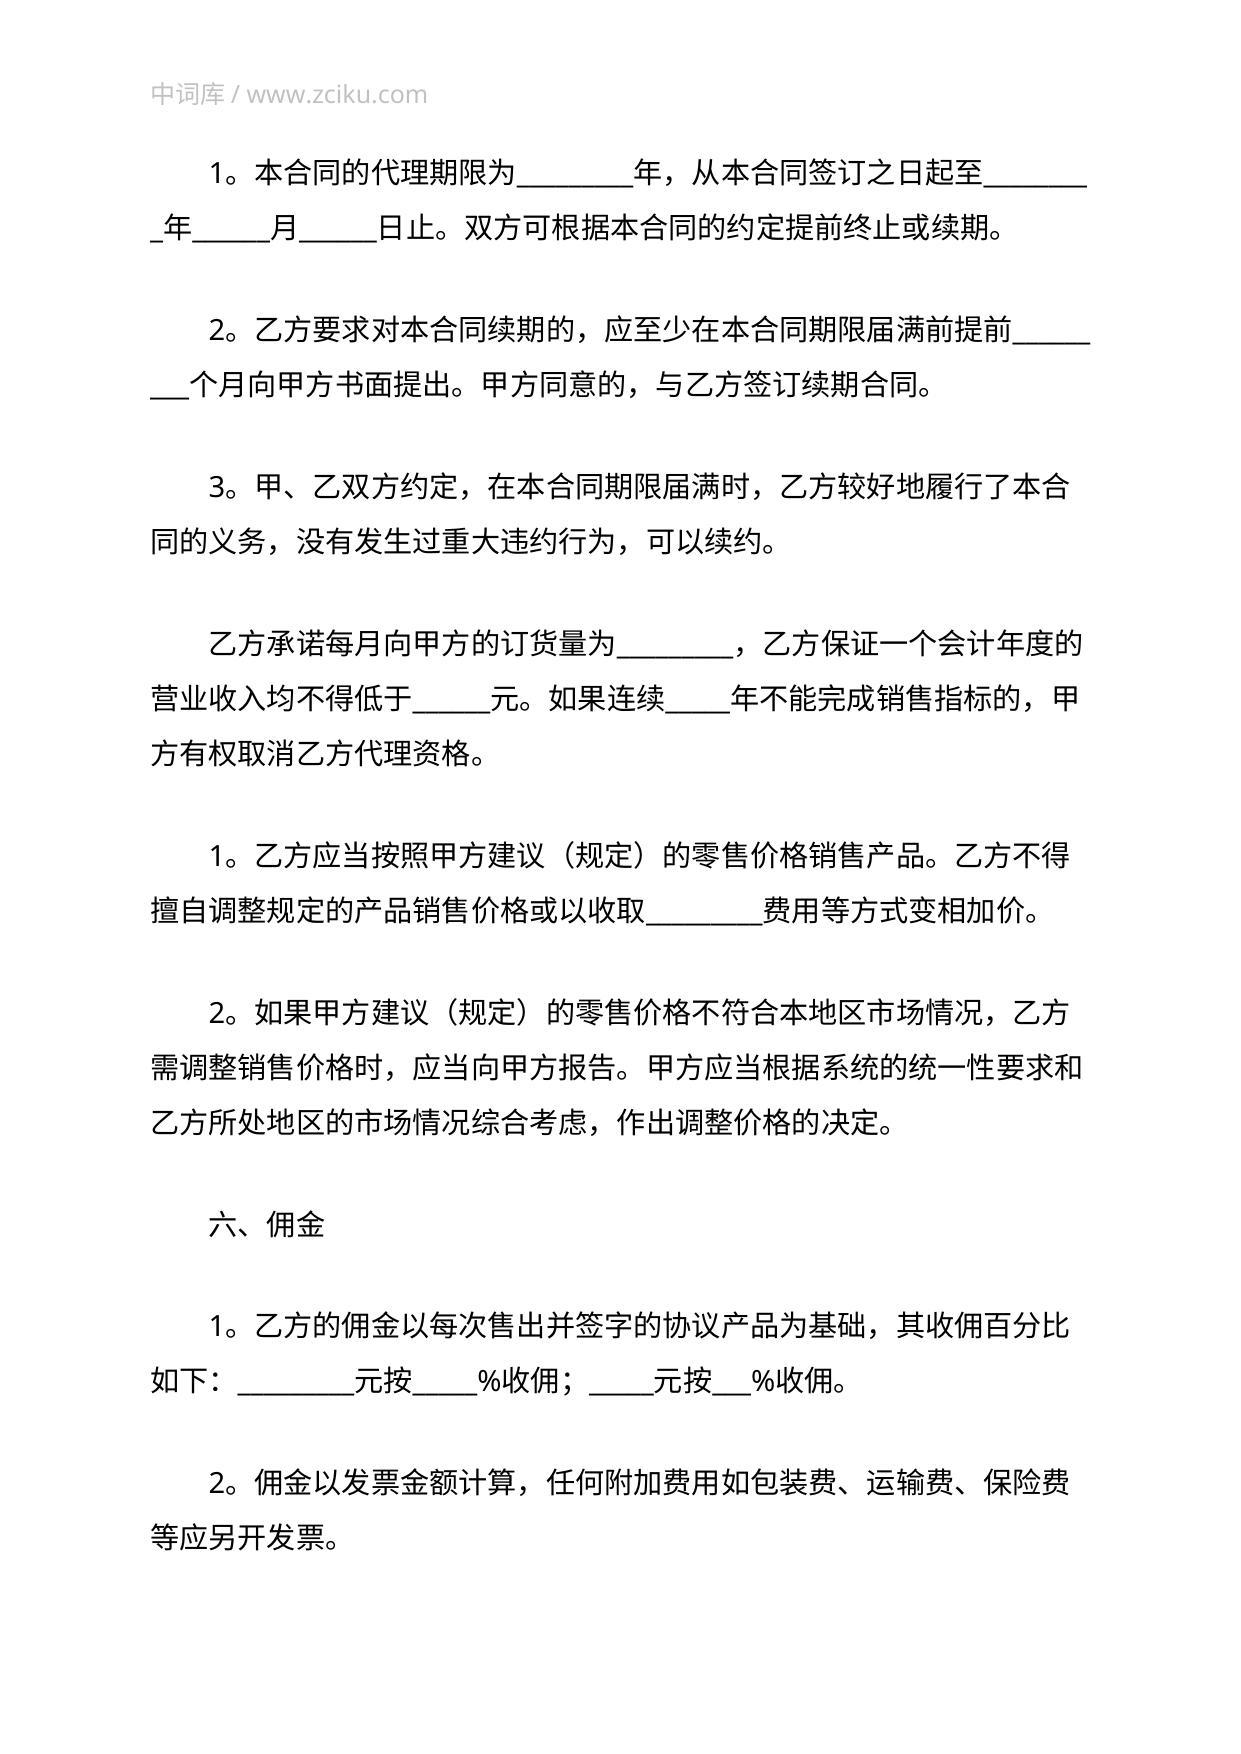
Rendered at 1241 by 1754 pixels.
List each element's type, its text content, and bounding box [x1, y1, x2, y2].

text 1。乙方的佣金以每次售出并签字的协议产品为基础，其收佣百分比如下：_________元按_____%收佣；_____元按___%收佣。 [150, 1303, 1090, 1400]
text 乙方承诺每月向甲方的订货量为_________，乙方保证一个会计年度的营业收入均不得低于______元。如果连续_____年不能完成销售指标的，甲方有权取消乙方代理资格。 [150, 621, 1090, 773]
text 3。甲、乙双方约定，在本合同期限届满时，乙方较好地履行了本合同的义务，没有发生过重大违约行为，可以续约。 [150, 464, 1090, 561]
text 2。如果甲方建议（规定）的零售价格不符合本地区市场情况，乙方需调整销售价格时，应当向甲方报告。甲方应当根据系统的统一性要求和乙方所处地区的市场情况综合考虑，作出调整价格的决定。 [150, 989, 1090, 1142]
text 六、佣金 [150, 1201, 1090, 1243]
text 2。佣金以发票金额计算，任何附加费用如包装费、运输费、保险费等应另开发票。 [150, 1460, 1090, 1557]
text 2。乙方要求对本合同续期的，应至少在本合同期限届满前提前_________个月向甲方书面提出。甲方同意的，与乙方签订续期合同。 [150, 307, 1090, 404]
text 1。本合同的代理期限为_________年，从本合同签订之日起至_________年______月______日止。双方可根据本合同的约定提前终止或续期。 [150, 150, 1090, 247]
text 1。乙方应当按照甲方建议（规定）的零售价格销售产品。乙方不得擅自调整规定的产品销售价格或以收取_________费用等方式变相加价。 [150, 832, 1090, 930]
